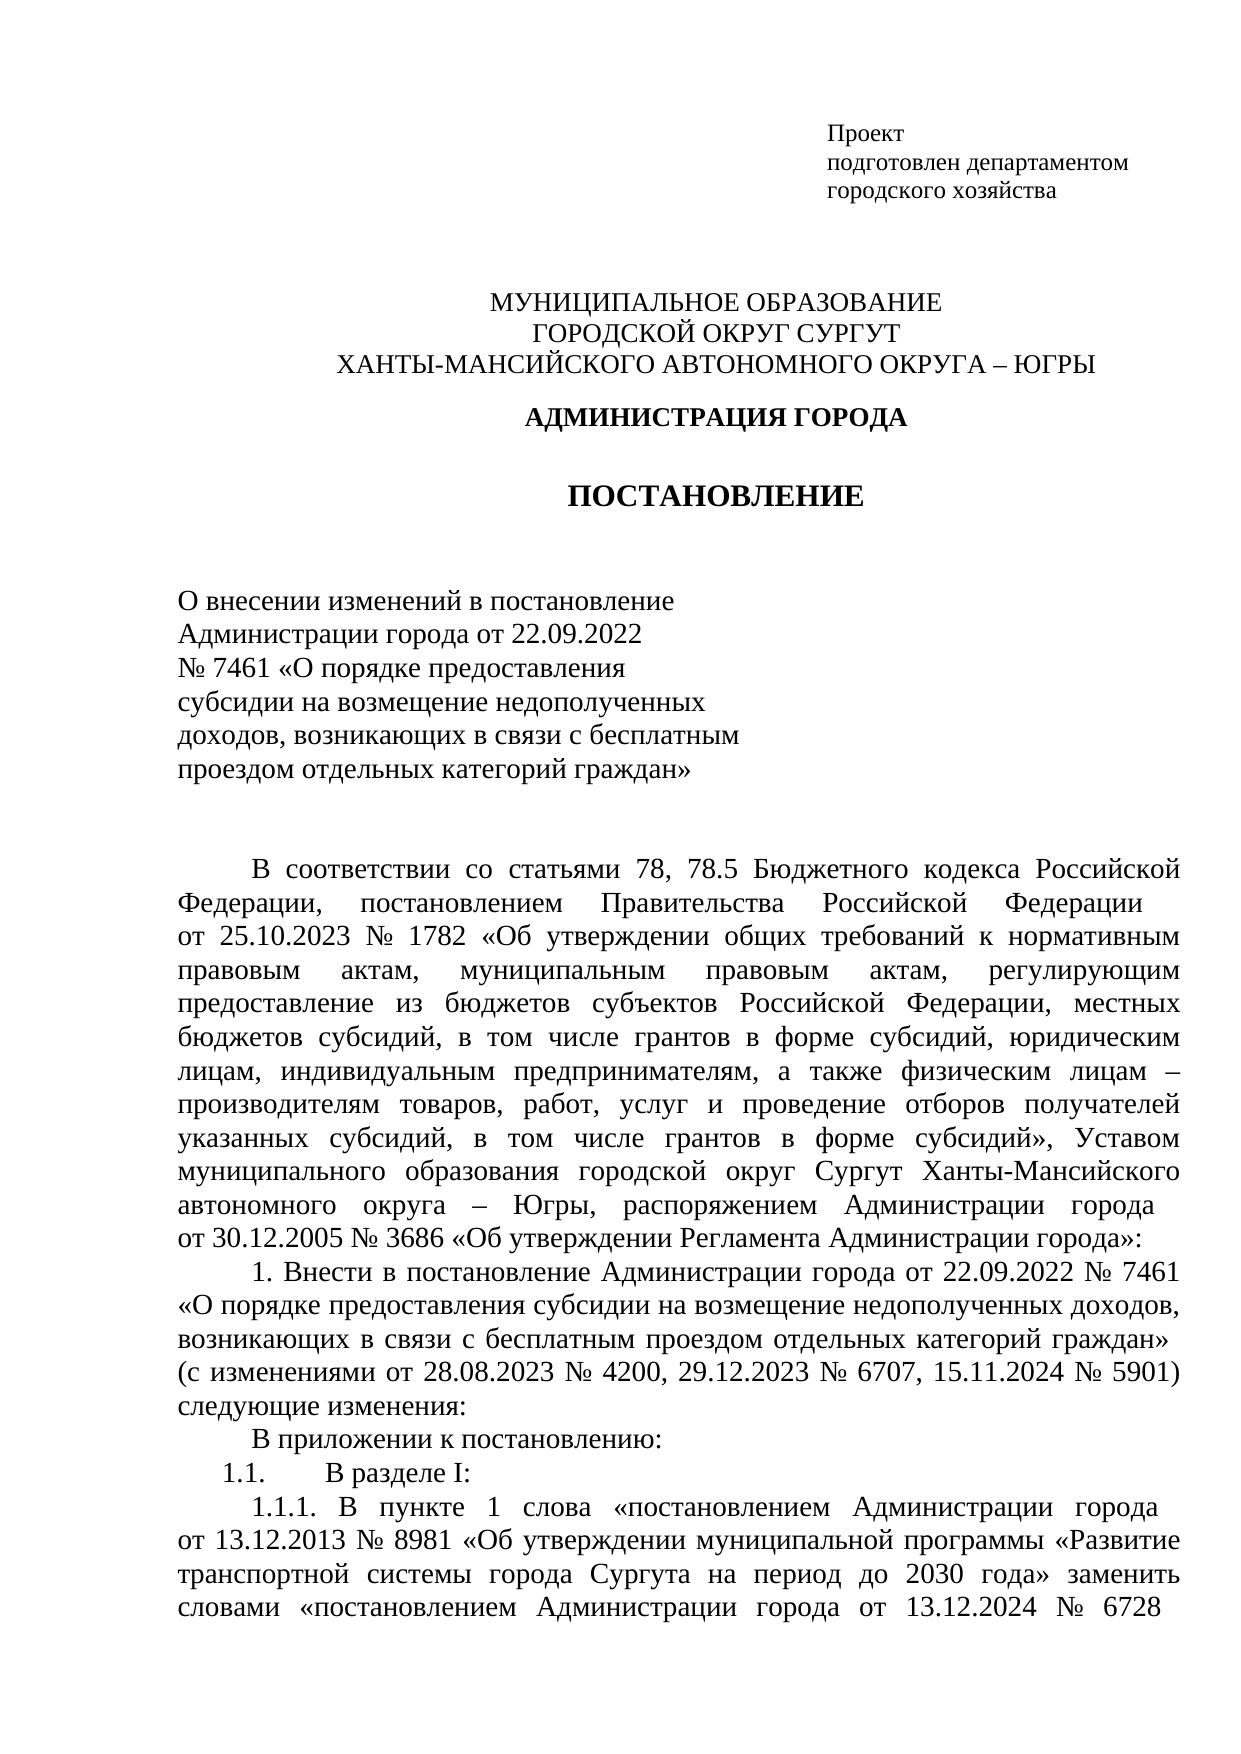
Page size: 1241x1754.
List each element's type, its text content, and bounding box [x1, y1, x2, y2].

text проездом отдельных категорий граждан» [177, 751, 1181, 784]
list В разделе I: [177, 1455, 1181, 1489]
text ПОСТАНОВЛЕНИЕ [177, 478, 1181, 513]
text № 7461 «О порядке предоставления [177, 650, 1181, 684]
text АДМИНИСТРАЦИЯ ГОРОДА [177, 401, 1181, 432]
text МУНИЦИПАЛЬНОЕ ОБРАЗОВАНИЕ [177, 286, 1181, 317]
text доходов, возникающих в связи с бесплатным [177, 717, 1181, 751]
text О внесении изменений в постановление [177, 583, 1181, 617]
subtitle Проект [744, 118, 1181, 147]
text ГОРОДСКОЙ ОКРУГ СУРГУТ [177, 317, 1181, 348]
text В приложении к постановлению: [177, 1422, 1181, 1455]
text В соответствии со статьями 78, 78.5 Бюджетного кодекса Российской Федерации, постановлением Правительства Российской Федерации от 25.10.2023 № 1782 «Об утверждении общих требований к нормативным правовым актам, муниципальным правовым актам, регулирующим предоставление из бюджетов субъектов Российской Федерации, местных бюджетов субсидий, в том числе грантов в форме субсидий, юридическим лицам, индивидуальным предпринимателям, а также физическим лицам – производителям товаров, работ, услуг и проведение отборов получателей указанных субсидий, в том числе грантов в форме субсидий», Уставом муниципального образования городской округ Сургут Ханты-Мансийского автономного округа – Югры, распоряжением Администрации города от 30.12.2005 № 3686 «Об утверждении Регламента Администрации города»: [177, 851, 1181, 1254]
text субсидии на возмещение недополученных [177, 684, 1181, 717]
text 1. Внести в постановление Администрации города от 22.09.2022 № 7461 «О порядке предоставления субсидии на возмещение недополученных доходов, возникающих в связи с бесплатным проездом отдельных категорий граждан» (с изменениями от 28.08.2023 № 4200, 29.12.2023 № 6707, 15.11.2024 № 5901) следующие изменения: [177, 1254, 1181, 1422]
text городского хозяйства [827, 176, 1181, 204]
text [177, 1489, 1181, 1623]
text ХАНТЫ-МАНСИЙСКОГО АВТОНОМНОГО ОКРУГА – ЮГРЫ [177, 348, 1181, 379]
text Администрации города от 22.09.2022 [177, 617, 1181, 650]
subtitle подготовлен департаментом [827, 147, 1181, 176]
